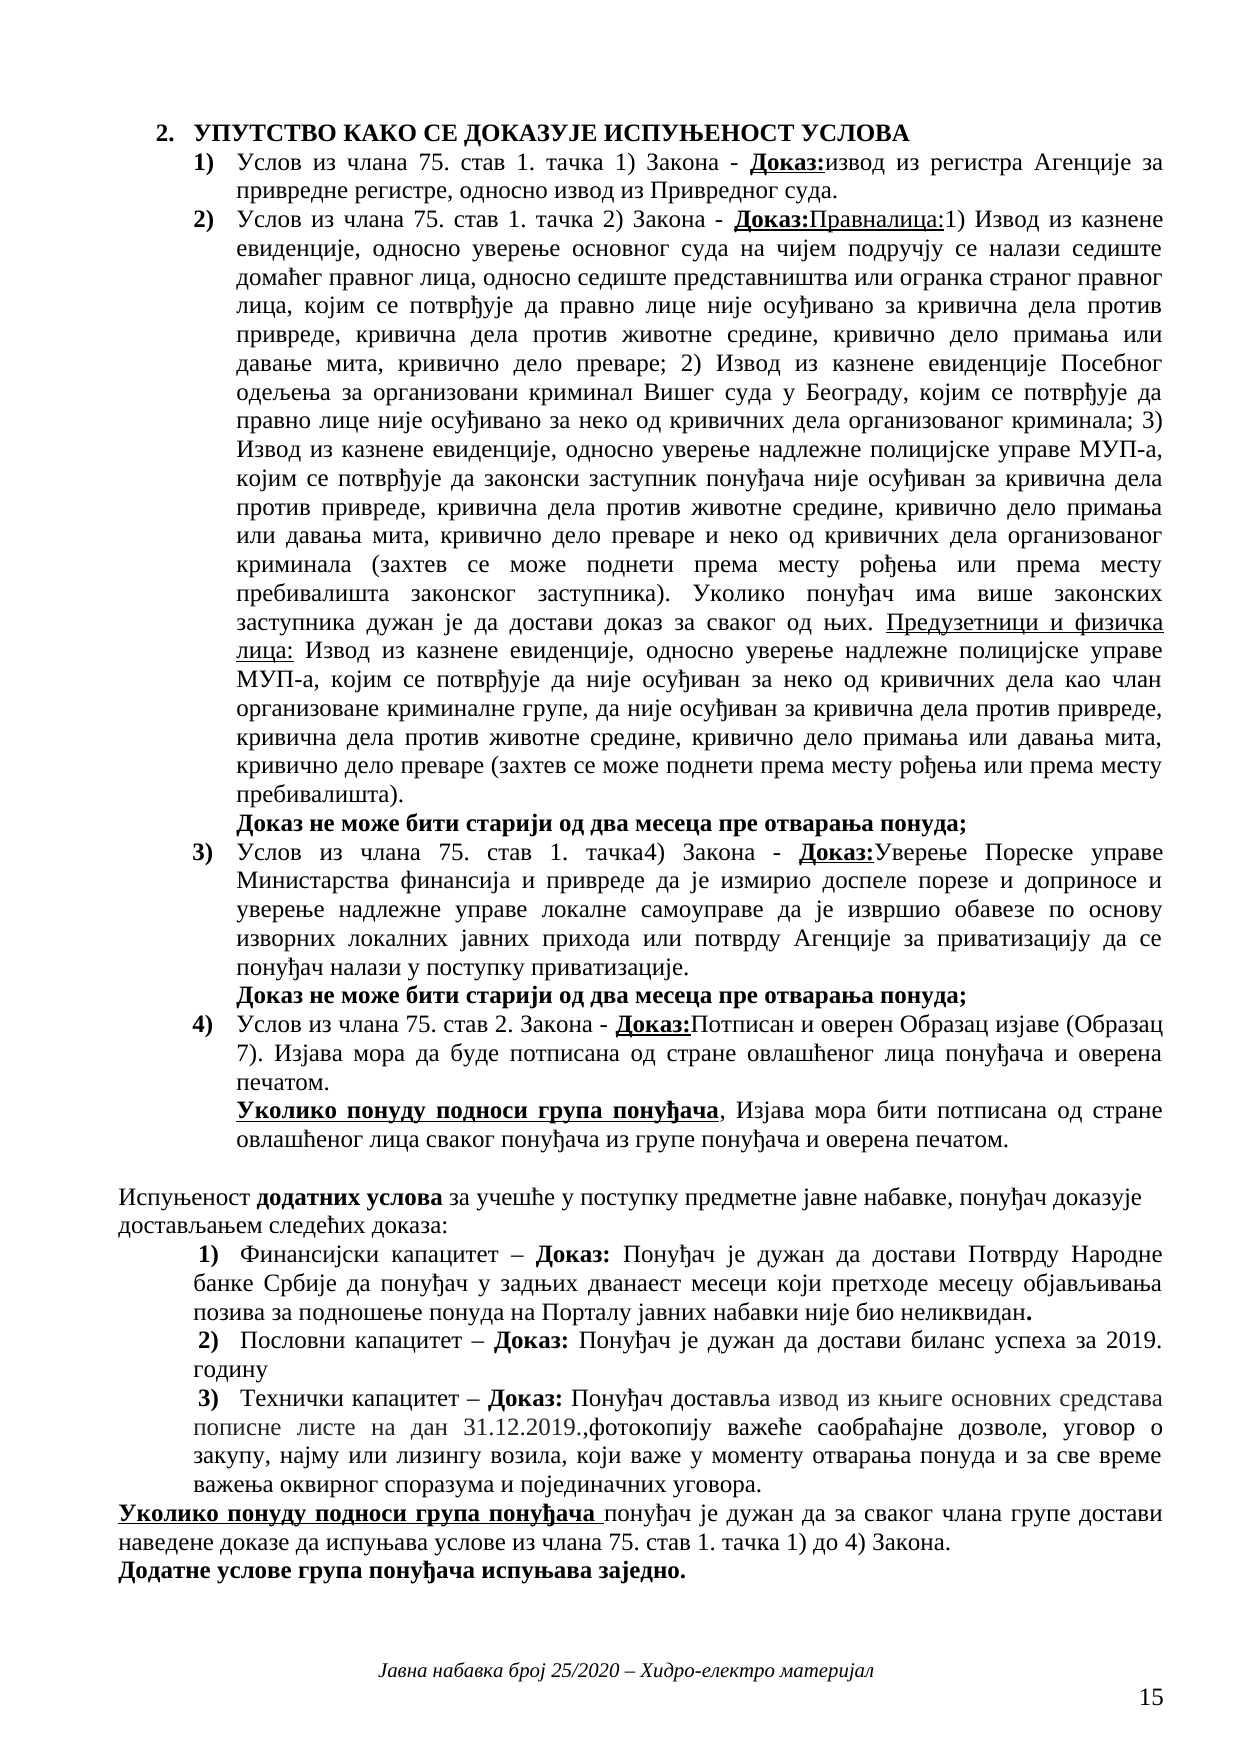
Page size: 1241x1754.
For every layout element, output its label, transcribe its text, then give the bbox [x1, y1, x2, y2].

list Услов из члана 75. став 1. тачка 2) Закона - Доказ:Правналица:1) Извод из казнене евиденције, односно уверење основног суда на чијем подручју се налази седиште домаћег правног лица, односно седиште представништва или огранка страног правног лица, којим се потврђује да правно лице није осуђивано за кривична дела против привреде, кривична дела против животне средине, кривично дело примања или давање мита, кривично дело преваре; 2) Извод из казнене евиденције Посебног одељења за организовани криминал Вишег суда у Београду, којим се потврђује да правно лице није осуђивано за неко од кривичних дела организованог криминала; 3) Извод из казнене евиденције, односно уверење надлежне полицијске управе МУП-а, којим се потврђује да законски заступник понуђача није осуђиван за кривична дела против привреде, кривична дела против животне средине, кривично дело примања или давања мита, кривично дело преваре и неко од кривичних дела организованог криминала (захтев се може поднети према месту рођења или према месту пребивалишта законског заступника). Уколико понуђач има више законских заступника дужан је да достави доказ за сваког од њих. Предузетници и физичка лица: Извод из казнене евиденције, односно уверење надлежне полицијске управе МУП-а, којим се потврђује да није осуђиван за неко од кривичних дела као члан организоване криминалне групе, да није осуђиван за кривична дела против привреде, кривична дела против животне средине, кривично дело примања или давања мита, кривично дело преваре (захтев се може поднети према месту рођења или према месту пребивалишта). [193, 204, 1163, 808]
list Услов из члана 75. став 1. тачка4) Закона - Доказ:Уверење Пореске управе Министарства финансија и привреде да је измирио доспеле порезе и доприносе и уверење надлежне управе локалне самоуправе да је извршио обавезе по основу изворних локалних јавних прихода или потврду Агенције за приватизацију да се понуђач налази у поступку приватизације. [192, 837, 1163, 981]
list Услов из члана 75. став 1. тачка 1) Закона - Доказ:извод из регистра Агенције за привредне регистре, односно извод из Привредног суда. [193, 147, 1163, 204]
text Доказ не може бити старији од два месеца пре отварања понуда; [193, 808, 1163, 837]
list Услов из члана 75. став 2. Закона - Доказ:Потписан и оверен Образац изјаве (Образац 7). Изјава мора да буде потписана од стране овлашћеног лица понуђача и оверена печатом. [192, 1009, 1163, 1096]
text Уколико понуду подноси група понуђача, Изјава мора бити потписана од стране овлашћеног лица сваког понуђача из групе понуђача и оверена печатом. [236, 1096, 1163, 1153]
list Технички капацитет – Доказ: Понуђач доставља извод из књиге основних средстава пописне листе на дан 31.12.2019.,фотокопију важеће саобраћајне дозволе, уговор о закупу, најму или лизингу возила, који важе у моменту отварања понуда и за све време важења оквирног споразума и појединачних уговора. [193, 1383, 1163, 1498]
list Финансијски капацитет – Доказ: Понуђач је дужан да достави Потврду Народне банке Србије да понуђач у задњих дванаест месеци који претходе месецу објављивања позива за подношење понуда на Порталу јавних набавки није био неликвидан. [193, 1239, 1163, 1326]
text Испуњеност додатних услова за учешће у поступку предметне јавне набавке, понуђач доказује достављањем следећих доказа: [118, 1182, 1163, 1239]
text Доказ не може бити старији од два месеца пре отварања понуда; [161, 981, 1163, 1009]
text Уколико понуду подноси група понуђача понуђач је дужан да за сваког члана групе достави наведене доказе да испуњава услове из члана 75. став 1. тачка 1) до 4) Закона. [118, 1498, 1163, 1556]
list УПУТСТВО КАКО СЕ ДОКАЗУЈЕ ИСПУЊЕНОСТ УСЛОВА [156, 118, 1163, 147]
text Додатне услове група понуђача испуњава заједно. [118, 1556, 1163, 1584]
list Пословни капацитет – Доказ: Понуђач је дужан да достави биланс успеха за 2019. годину [193, 1326, 1163, 1383]
